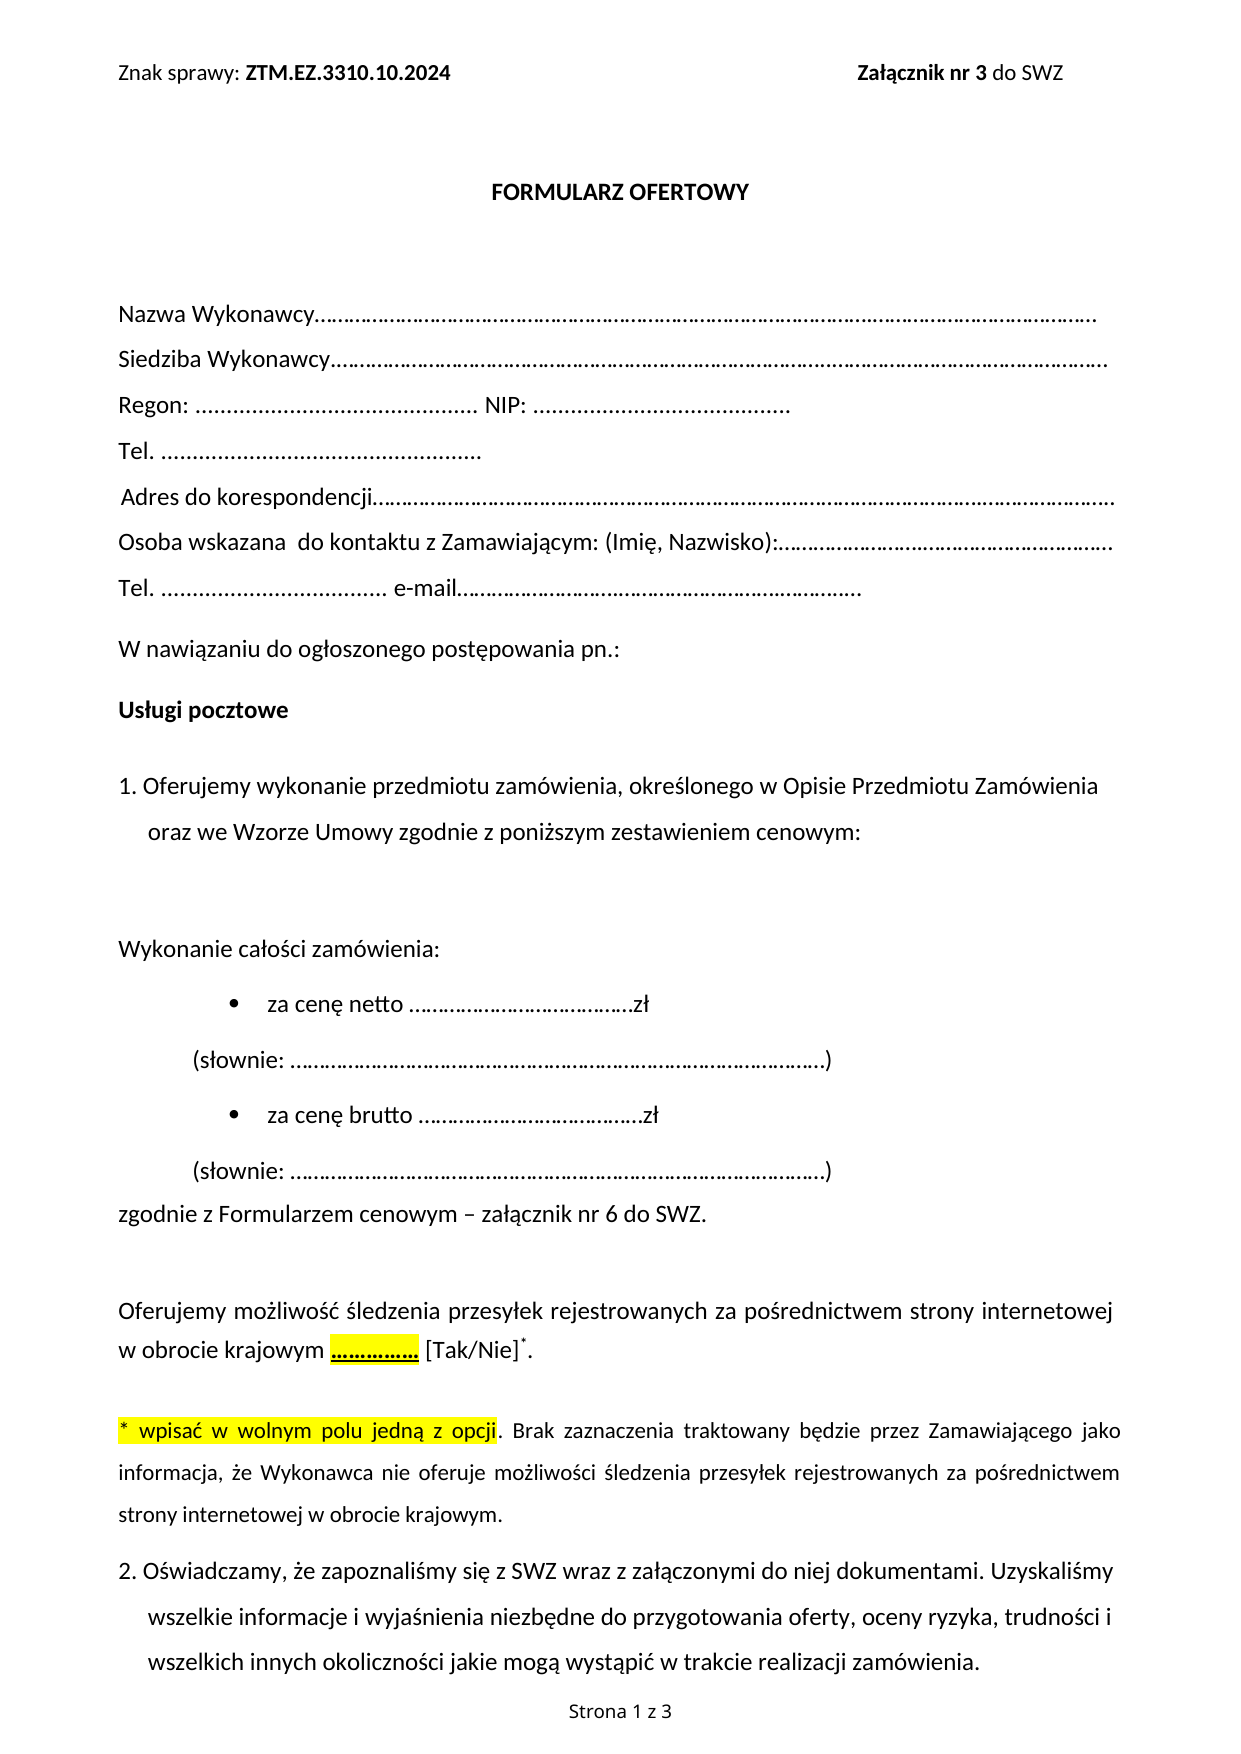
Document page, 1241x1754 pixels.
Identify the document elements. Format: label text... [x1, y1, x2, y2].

text zgodnie z Formularzem cenowym – załącznik nr 6 do SWZ. [118, 1198, 1122, 1228]
text Siedziba Wykonawcy.…………………………………………………………………………..………………………………………… [118, 343, 1122, 374]
text (słownie: …………………………………………………………………………………) [118, 1044, 1122, 1074]
text W nawiązaniu do ogłoszonego postępowania pn.: [118, 633, 1122, 664]
text 1. Oferujemy wykonanie przedmiotu zamówienia, określonego w Opisie Przedmiotu Zamówienia oraz we Wzorze Umowy zgodnie z poniższym zestawieniem cenowym: [118, 771, 1122, 847]
text Wykonanie całości zamówienia: [118, 933, 1122, 963]
text Tel. ................................................... [118, 435, 1122, 466]
text Adres do korespondencji…………………………………………………………………………………………….………………….. [121, 481, 1122, 511]
text Oferujemy możliwość śledzenia przesyłek rejestrowanych za pośrednictwem strony internetowej w obrocie krajowym …………… [Tak/Nie]*. [118, 1295, 1122, 1365]
text Osoba wskazana do kontaktu z Zamawiającym: (Imię, Nazwisko):…………………….…………………………… [118, 526, 1122, 557]
text (słownie: …………………………………………………………………………………) [118, 1155, 1122, 1185]
text * wpisać w wolnym polu jedną z opcji. Brak zaznaczenia traktowany będzie przez Zamawiającego jako informacja, że Wykonawca nie oferuje możliwości śledzenia przesyłek rejestrowanych za pośrednictwem strony internetowej w obrocie krajowym. [118, 1417, 1122, 1528]
text Regon: ............................................. NIP: ......................................... [118, 389, 1122, 420]
text Nazwa Wykonawcy…………………………………………………………………………………….………………………………… [118, 298, 1122, 328]
text FORMULARZ OFERTOWY [118, 176, 1122, 206]
list za cenę netto …………………………………zł [229, 988, 1122, 1019]
list za cenę brutto …………………………………zł [229, 1099, 1122, 1130]
text 2. Oświadczamy, że zapoznaliśmy się z SWZ wraz z załączonymi do niej dokumentami. Uzyskaliśmy wszelkie informacje i wyjaśnienia niezbędne do przygotowania oferty, oceny ryzyka, trudności i wszelkich innych okoliczności jakie mogą wystąpić w trakcie realizacji zamówienia. [118, 1555, 1122, 1677]
text Tel. .................................... e-mail……………………….……………………….………..… [118, 572, 1122, 603]
text Usługi pocztowe [118, 694, 1122, 725]
